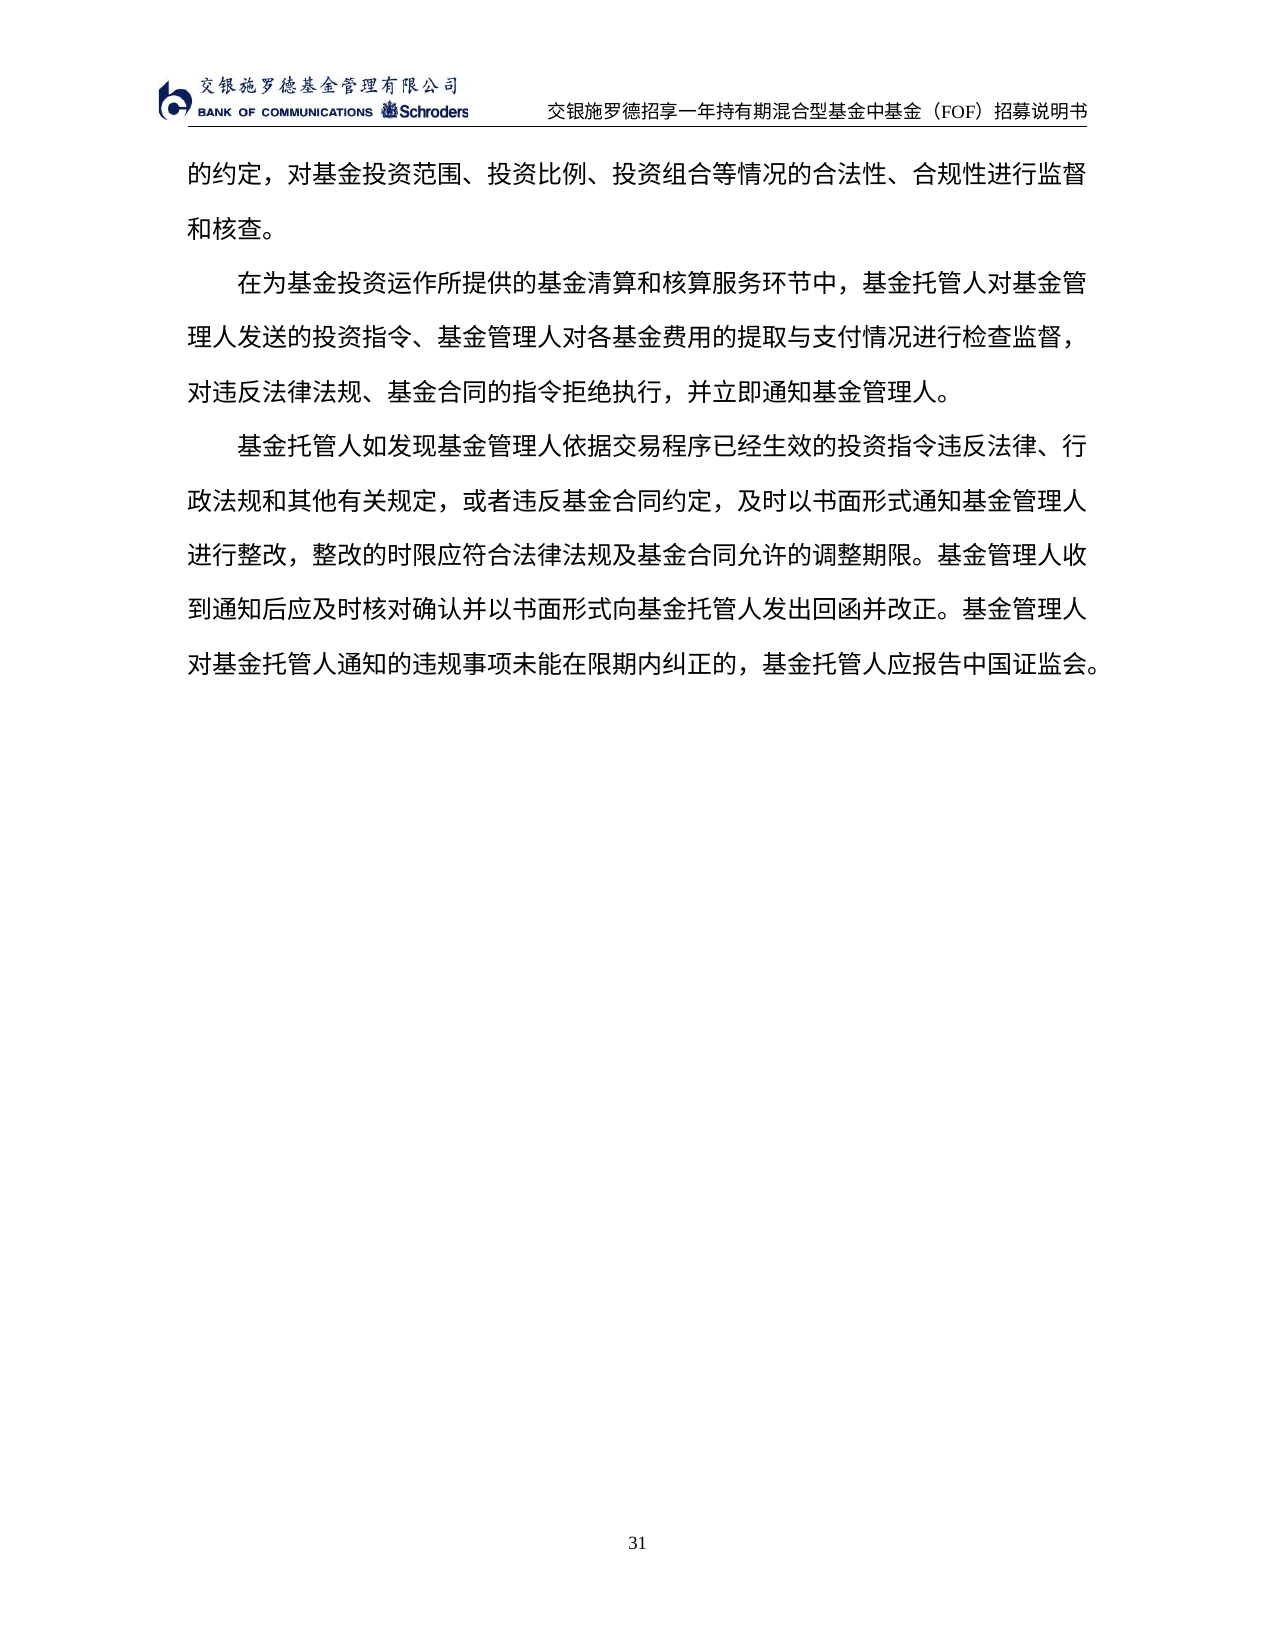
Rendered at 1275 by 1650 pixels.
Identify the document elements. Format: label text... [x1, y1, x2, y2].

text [187, 155, 1087, 245]
picture [158, 76, 469, 120]
text 基金托管人如发现基金管理人依据交易程序已经生效的投资指令违反法律、行政法规和其他有关规定，或者违反基金合同约定，及时以书面形式通知基金管理人进行整改，整改的时限应符合法律法规及基金合同允许的调整期限。基金管理人收到通知后应及时核对确认并以书面形式向基金托管人发出回函并改正。基金管理人对基金托管人通知的违规事项未能在限期内纠正的，基金托管人应报告中国证监会。 [187, 427, 1087, 680]
text 在为基金投资运作所提供的基金清算和核算服务环节中，基金托管人对基金管理人发送的投资指令、基金管理人对各基金费用的提取与支付情况进行检查监督，对违反法律法规、基金合同的指令拒绝执行，并立即通知基金管理人。 [187, 263, 1087, 408]
